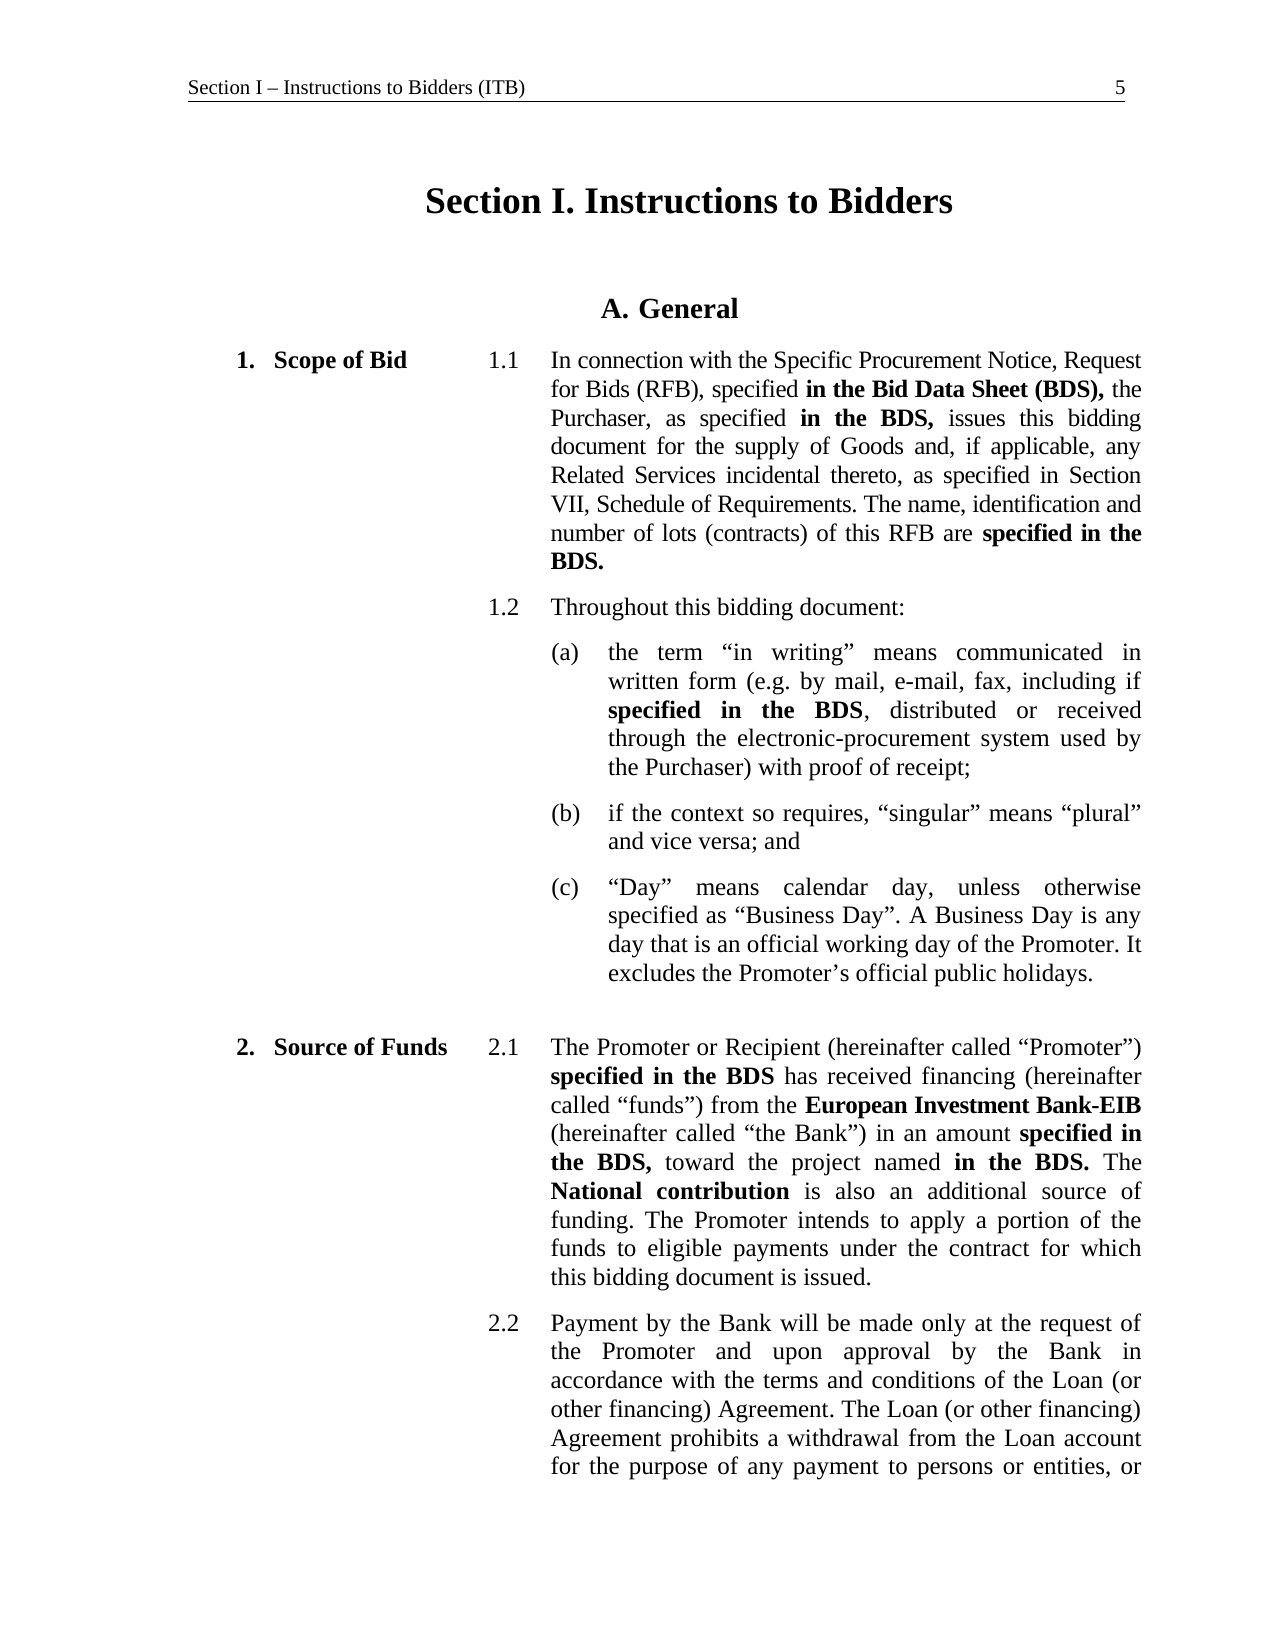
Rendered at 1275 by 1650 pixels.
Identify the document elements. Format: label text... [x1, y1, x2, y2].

table_cell In connection with the Specific Procurement Notice, Request for Bids (RFB), specified in the Bid Data Sheet (BDS), the Purchaser, as specified in the BDS, issues this bidding document for the supply of Goods and, if applicable, any Related Services incidental thereto, as specified in Section VII, Schedule of Requirements. The name, identification and number of lots (contracts) of this RFB are specified in the BDS. Throughout this bidding document: the term “in writing” means communicated in written form (e.g. by mail, e-mail, fax, including if specified in the BDS, distributed or received through the electronic-procurement system used by the Purchaser) with proof of receipt; if the context so requires, “singular” means “plural” and vice versa; and “Day” means calendar day, unless otherwise specified as “Business Day”. A Business Day is any day that is an official working day of the Promoter. It excludes the Promoter’s official public holidays. [477, 345, 1153, 1032]
table_cell Source of Funds [188, 1032, 477, 1480]
table_header General [188, 291, 1153, 345]
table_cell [477, 1032, 1153, 1480]
table_cell Scope of Bid [188, 345, 477, 1032]
table_header Section I. Instructions to Bidders [188, 179, 1152, 262]
